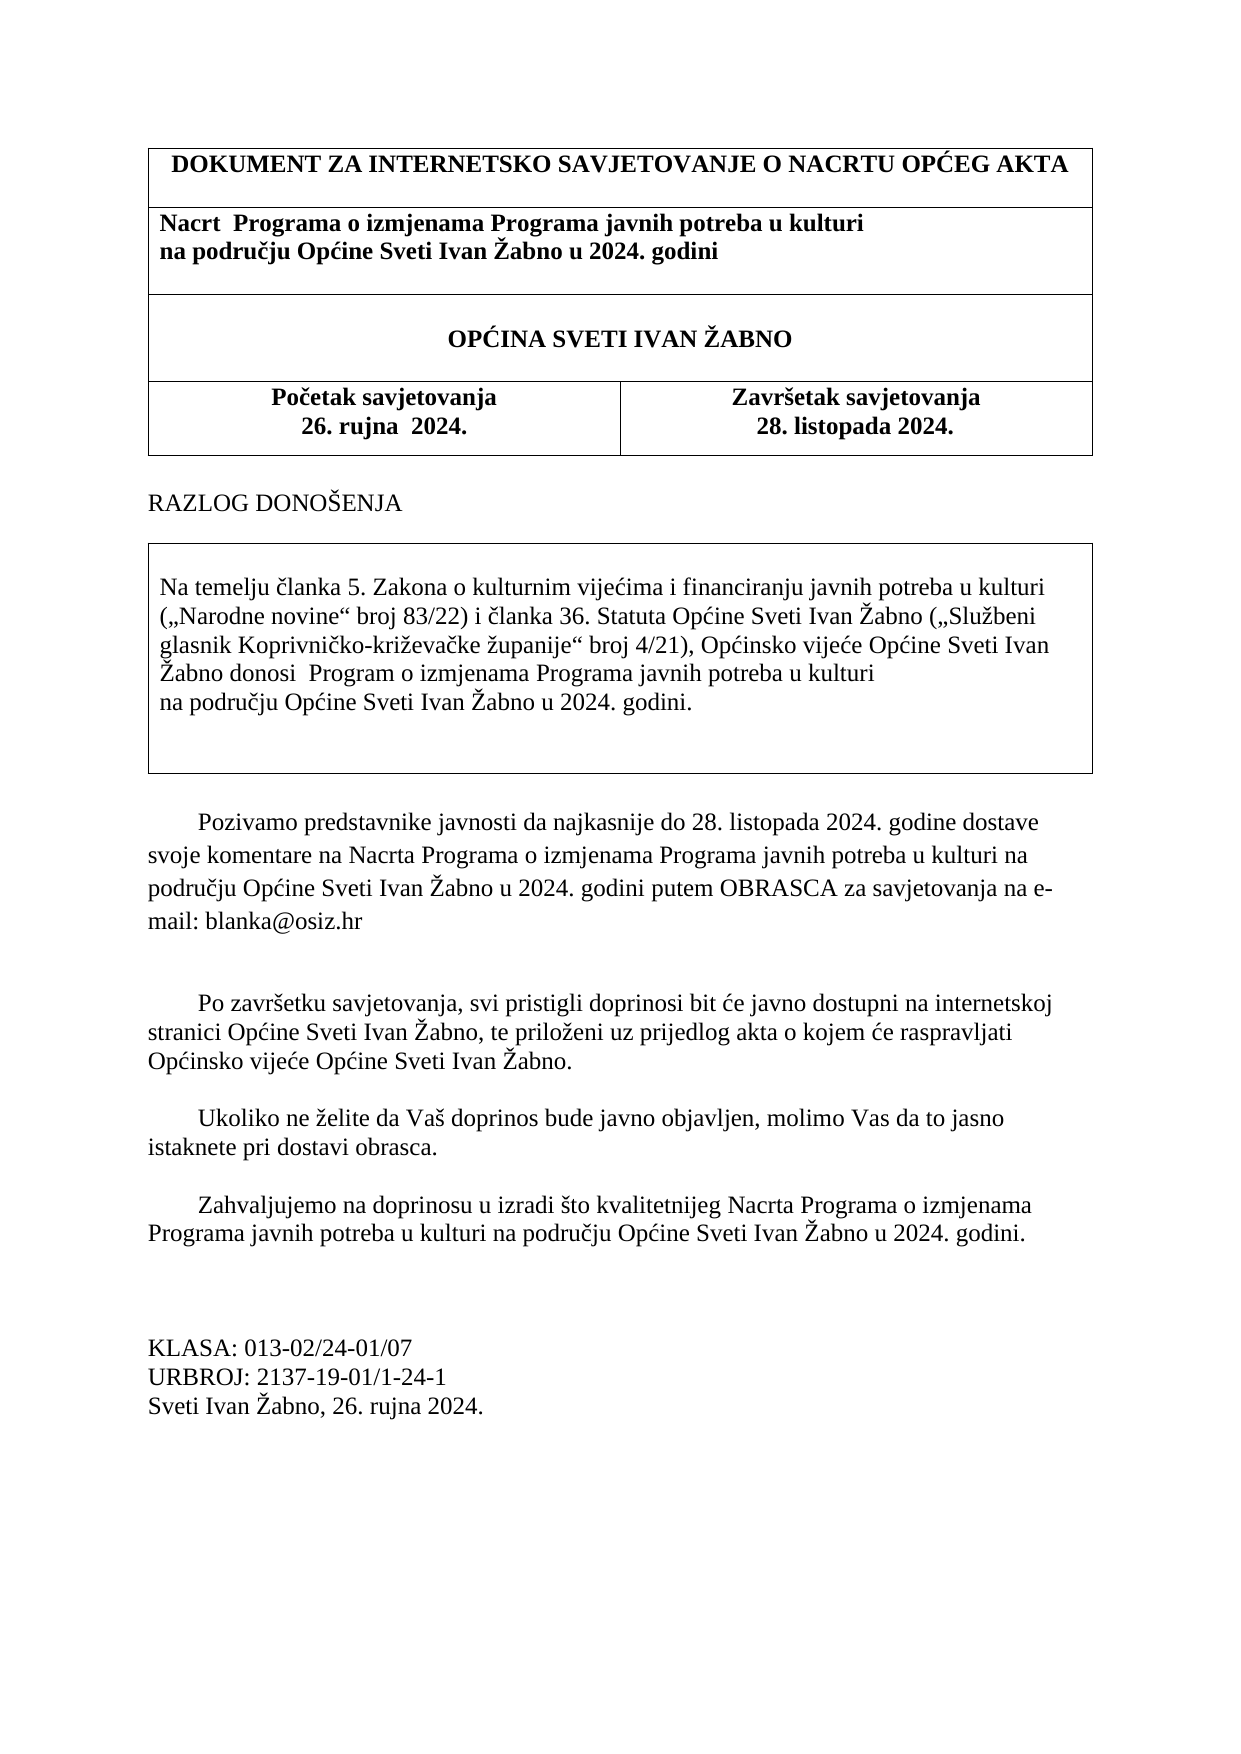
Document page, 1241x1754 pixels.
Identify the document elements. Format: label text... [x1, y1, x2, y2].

text Sveti Ivan Žabno, 26. rujna 2024. [148, 1391, 1093, 1420]
text URBROJ: 2137-19-01/1-24-1 [148, 1362, 1093, 1391]
table_header Na temelju članka 5. Zakona o kulturnim vijećima i financiranju javnih potreba u kulturi („Narodne novine“ broj 83/22) i članka 36. Statuta Općine Sveti Ivan Žabno („Službeni glasnik Koprivničko-križevačke županije“ broj 4/21), Općinsko vijeće Općine Sveti Ivan Žabno donosi Program o izmjenama Programa javnih potreba u kulturi na području Općine Sveti Ivan Žabno u 2024. godini. [149, 544, 1092, 773]
table_cell Početak savjetovanja 26. rujna 2024. [149, 382, 620, 454]
text RAZLOG DONOŠENJA [148, 488, 1093, 517]
text Pozivamo predstavnike javnosti da najkasnije do 28. listopada 2024. godine dostave svoje komentare na Nacrta Programa o izmjenama Programa javnih potreba u kulturi na području Općine Sveti Ivan Žabno u 2024. godini putem OBRASCA za savjetovanja na e-mail: blanka@osiz.hr [148, 807, 1093, 934]
table_cell OPĆINA SVETI IVAN ŽABNO [149, 295, 1092, 381]
text Ukoliko ne želite da Vaš doprinos bude javno objavljen, molimo Vas da to jasno istaknete pri dostavi obrasca. [148, 1103, 1093, 1161]
table_cell Nacrt Programa o izmjenama Programa javnih potreba u kulturi na području Općine Sveti Ivan Žabno u 2024. godini [149, 208, 1092, 294]
text KLASA: 013-02/24-01/07 [148, 1333, 1093, 1362]
text Po završetku savjetovanja, svi pristigli doprinosi bit će javno dostupni na internetskoj stranici Općine Sveti Ivan Žabno, te priloženi uz prijedlog akta o kojem će raspravljati Općinsko vijeće Općine Sveti Ivan Žabno. [148, 988, 1093, 1075]
table_header DOKUMENT ZA INTERNETSKO SAVJETOVANJE O NACRTU OPĆEG AKTA [149, 149, 1092, 207]
text Zahvaljujemo na doprinosu u izradi što kvalitetnijeg Nacrta Programa o izmjenama Programa javnih potreba u kulturi na području Općine Sveti Ivan Žabno u 2024. godini. [148, 1190, 1093, 1247]
table_cell Završetak savjetovanja 28. listopada 2024. [621, 382, 1092, 454]
